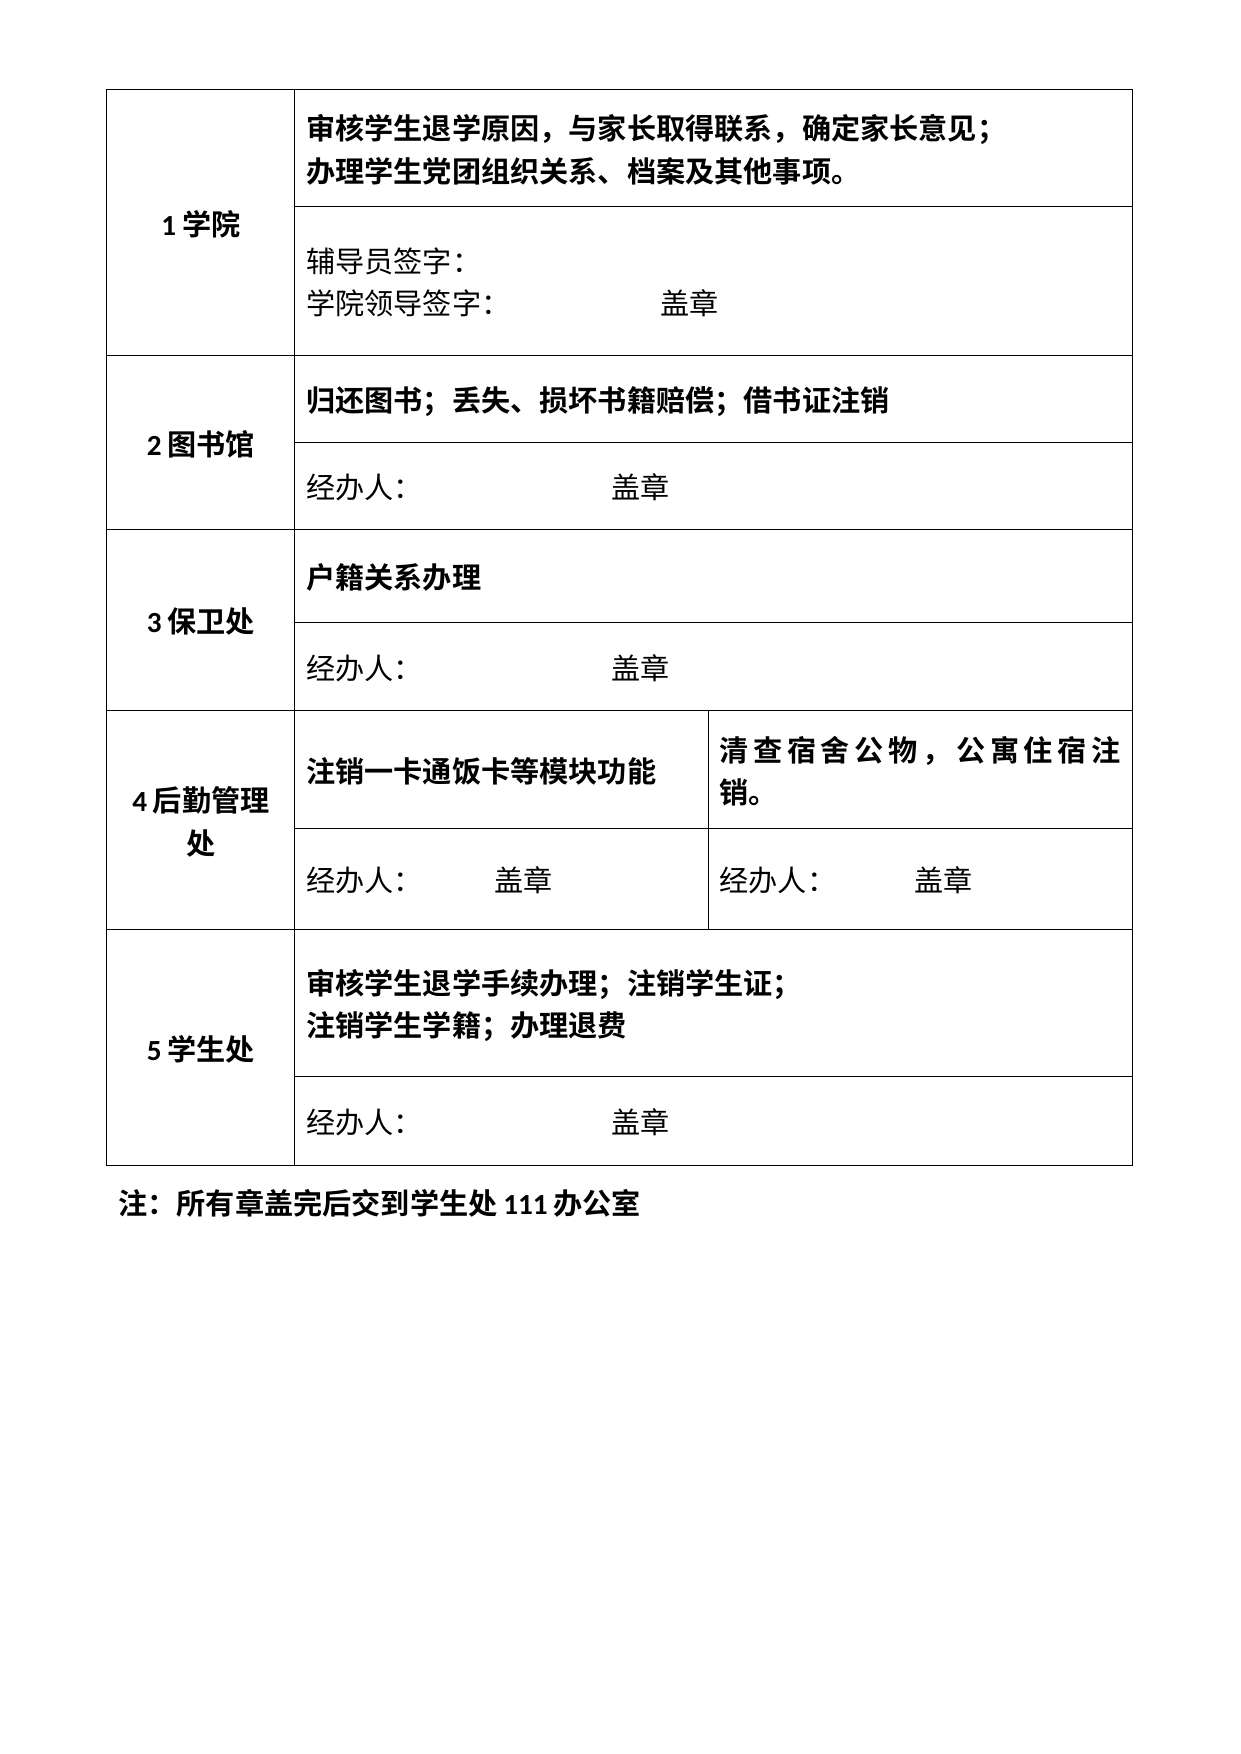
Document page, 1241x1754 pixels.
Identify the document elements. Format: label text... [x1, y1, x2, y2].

table_cell 2图书馆 [107, 356, 294, 529]
table_cell 审核学生退学手续办理；注销学生证； 注销学生学籍；办理退费 [295, 930, 1132, 1076]
table_cell 4后勤管理处 [107, 711, 294, 929]
table_cell 经办人： 盖章 [295, 443, 1132, 529]
table_cell 户籍关系办理 [295, 530, 1132, 622]
text 注：所有章盖完后交到学生处111办公室 [118, 1166, 1122, 1234]
table_cell 归还图书；丢失、损坏书籍赔偿；借书证注销 [295, 356, 1132, 442]
table_cell 经办人： 盖章 [295, 829, 708, 929]
table_cell 经办人： 盖章 [295, 1077, 1132, 1165]
table_cell 5学生处 [107, 930, 294, 1165]
table_cell 清查宿舍公物，公寓住宿注销。 [709, 711, 1132, 828]
table_cell 辅导员签字： 学院领导签字： 盖章 [295, 207, 1132, 355]
table_cell 3保卫处 [107, 530, 294, 710]
table_cell 经办人： 盖章 [709, 829, 1132, 929]
table_header 审核学生退学原因，与家长取得联系，确定家长意见； 办理学生党团组织关系、档案及其他事项。 [295, 90, 1132, 206]
table_header 1学院 [107, 90, 294, 355]
table_cell 注销一卡通饭卡等模块功能 [295, 711, 708, 828]
table_cell 经办人： 盖章 [295, 623, 1132, 710]
